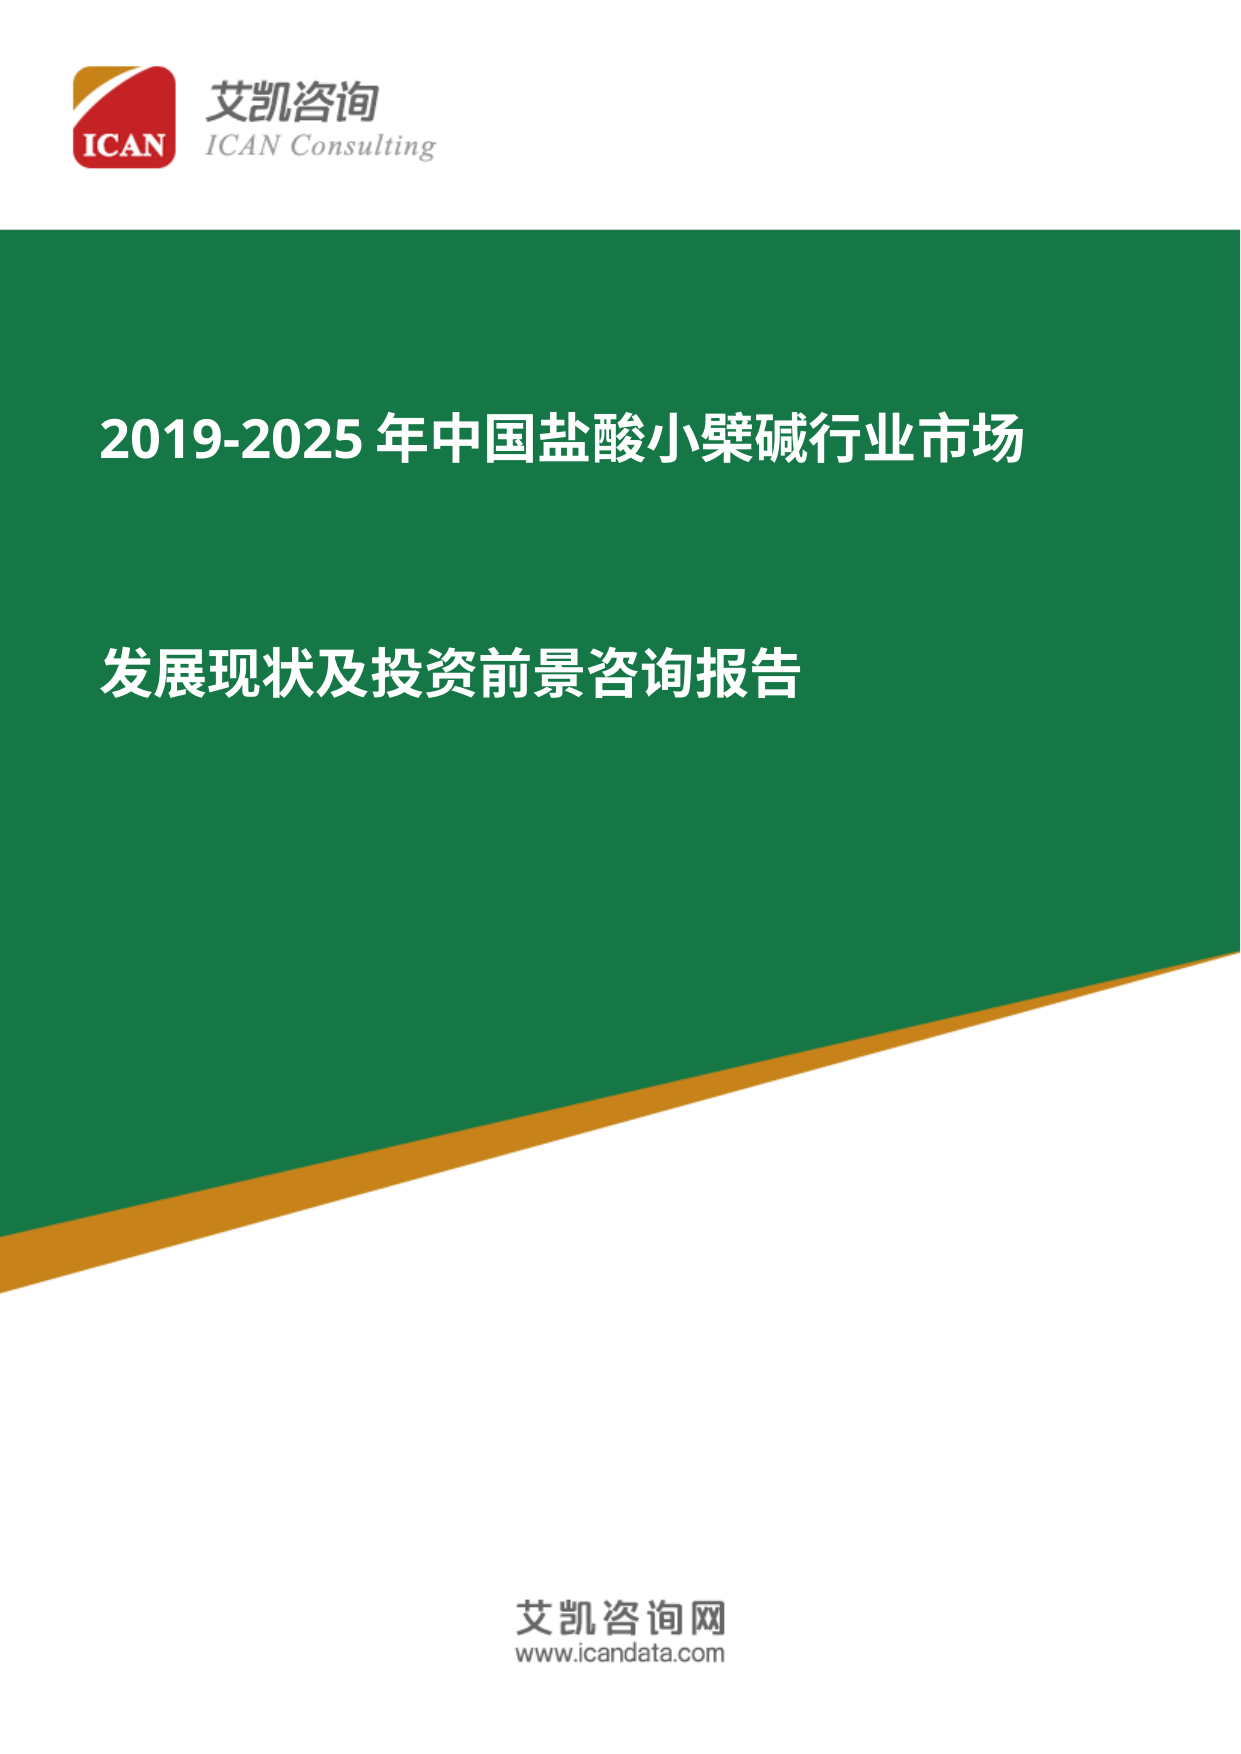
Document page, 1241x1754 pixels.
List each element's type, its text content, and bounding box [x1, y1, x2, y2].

subtitle 2019-2025年中国盐酸小檗碱行业市场发展现状及投资前景咨询报告 [99, 386, 1053, 718]
picture [0, 5, 1241, 1754]
